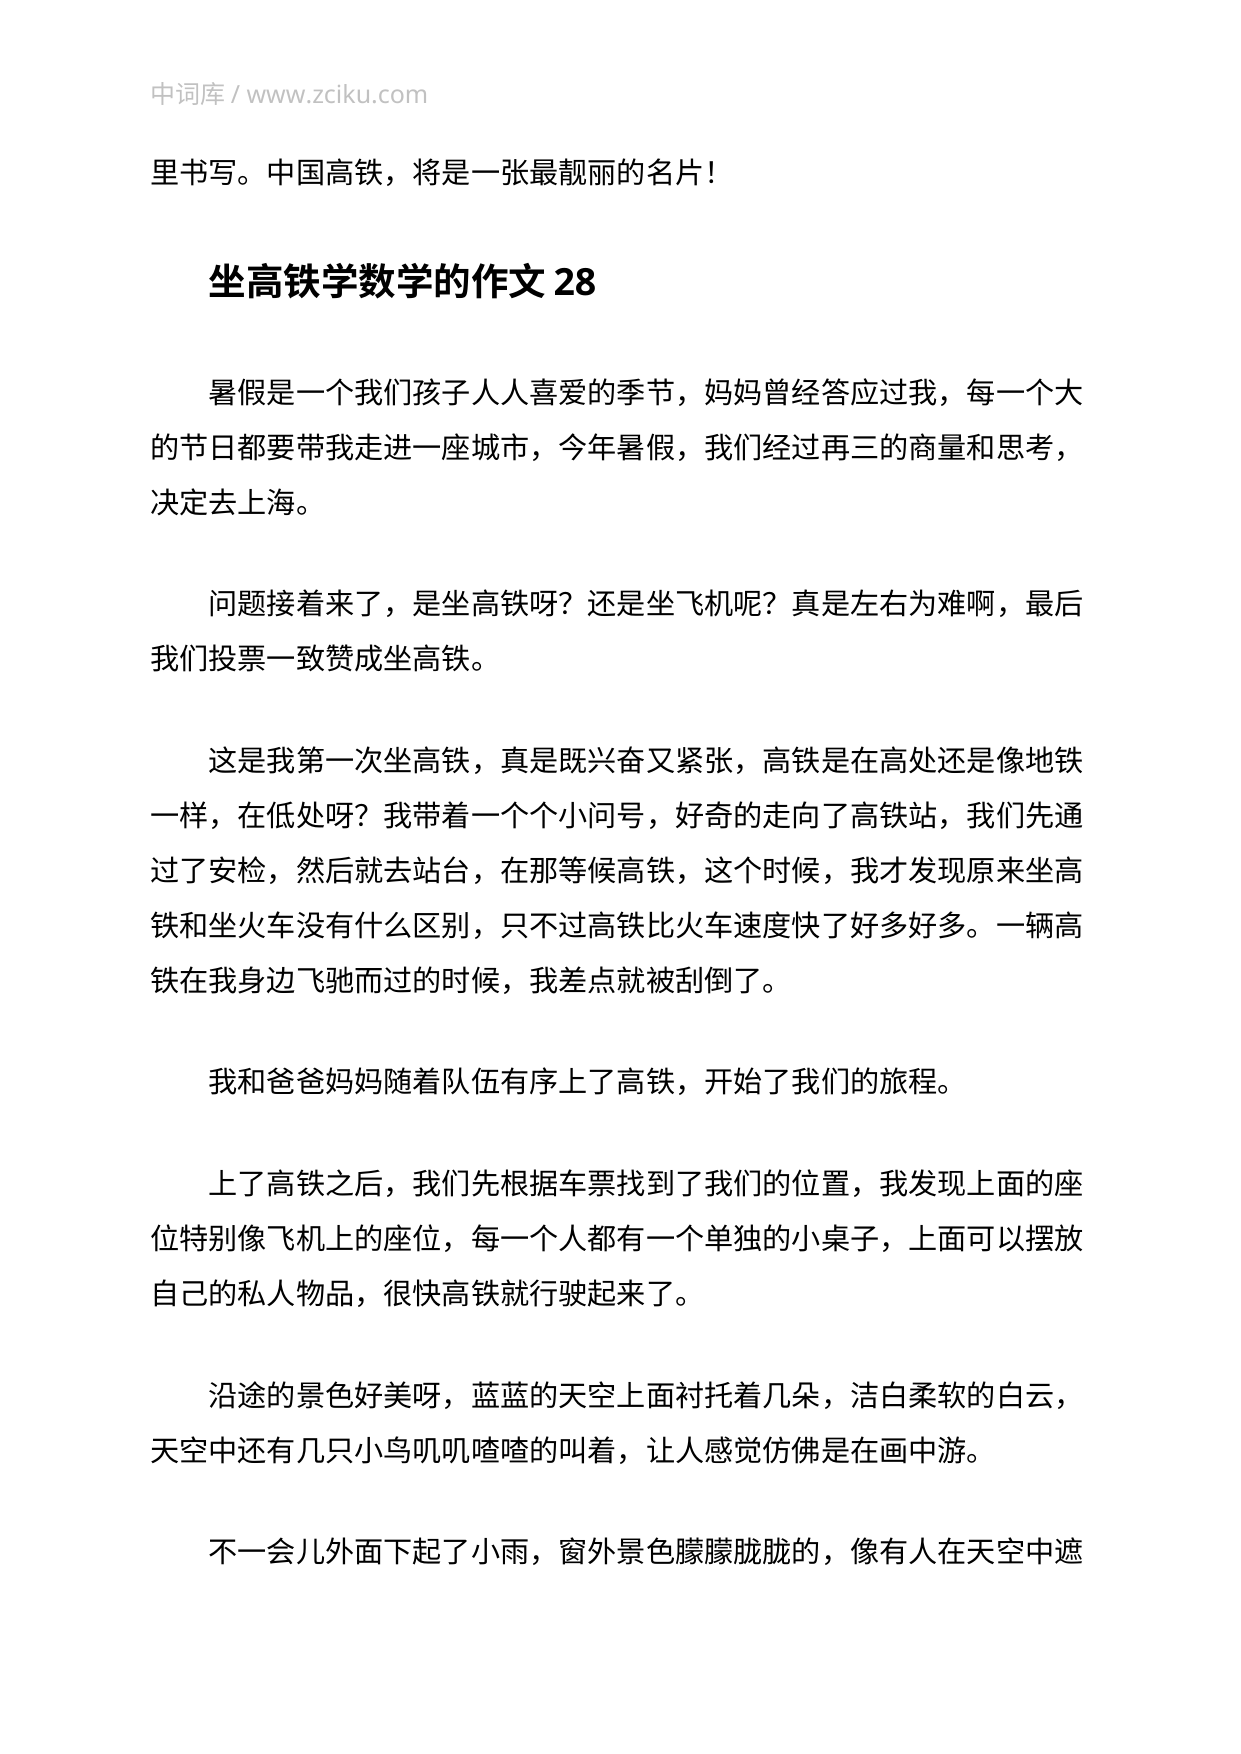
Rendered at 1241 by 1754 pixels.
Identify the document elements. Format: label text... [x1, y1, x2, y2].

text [150, 150, 1090, 192]
text 上了高铁之后，我们先根据车票找到了我们的位置，我发现上面的座位特别像飞机上的座位，每一个人都有一个单独的小桌子，上面可以摆放自己的私人物品，很快高铁就行驶起来了。 [150, 1161, 1090, 1313]
text 沿途的景色好美呀，蓝蓝的天空上面衬托着几朵，洁白柔软的白云，天空中还有几只小鸟叽叽喳喳的叫着，让人感觉仿佛是在画中游。 [150, 1372, 1090, 1469]
text 坐高铁学数学的作文28 [150, 252, 1090, 306]
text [150, 1529, 1090, 1571]
text 这是我第一次坐高铁，真是既兴奋又紧张，高铁是在高处还是像地铁一样，在低处呀？我带着一个个小问号，好奇的走向了高铁站，我们先通过了安检，然后就去站台，在那等候高铁，这个时候，我才发现原来坐高铁和坐火车没有什么区别，只不过高铁比火车速度快了好多好多。一辆高铁在我身边飞驰而过的时候，我差点就被刮倒了。 [150, 738, 1090, 999]
text 我和爸爸妈妈随着队伍有序上了高铁，开始了我们的旅程。 [150, 1059, 1090, 1101]
text 问题接着来了，是坐高铁呀？还是坐飞机呢？真是左右为难啊，最后我们投票一致赞成坐高铁。 [150, 581, 1090, 678]
text 暑假是一个我们孩子人人喜爱的季节，妈妈曾经答应过我，每一个大的节日都要带我走进一座城市，今年暑假，我们经过再三的商量和思考，决定去上海。 [150, 369, 1090, 521]
